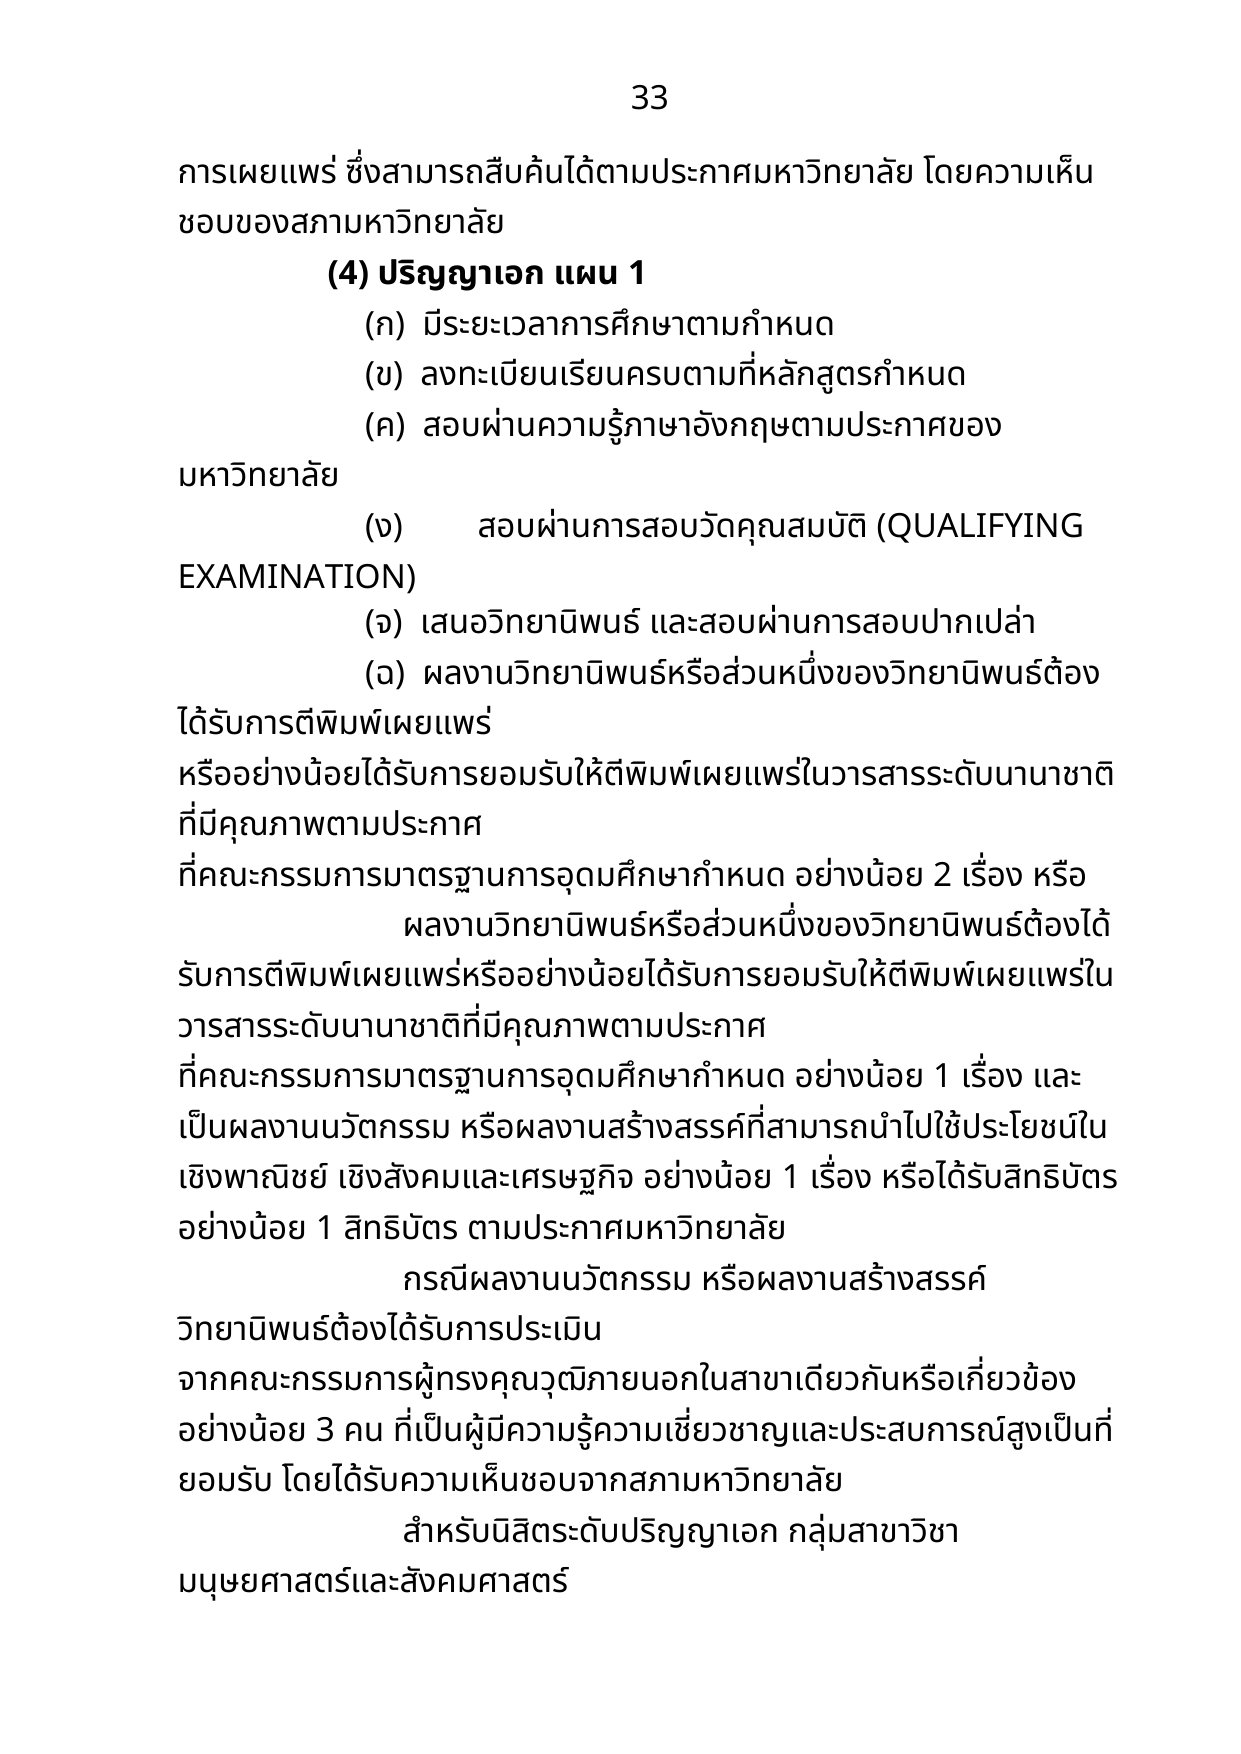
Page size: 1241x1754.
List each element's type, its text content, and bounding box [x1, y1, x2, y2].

text (ก) มีระยะเวลาการศึกษาตามกำหนด [177, 299, 1122, 350]
text (ค) สอบผ่านความรู้ภาษาอังกฤษตามประกาศของมหาวิทยาลัย [177, 401, 1122, 502]
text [177, 148, 1122, 249]
text (จ) เสนอวิทยานิพนธ์ และสอบผ่านการสอบปากเปล่า [177, 598, 1122, 648]
text (ข) ลงทะเบียนเรียนครบตามที่หลักสูตรกำหนด [177, 350, 1122, 401]
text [177, 1507, 1122, 1608]
text (4) ปริญญาเอก แผน 1 [177, 249, 1122, 299]
text (ง) สอบผ่านการสอบวัดคุณสมบัติ (QUALIFYING EXAMINATION) [177, 502, 1122, 598]
text (ฉ) ผลงานวิทยานิพนธ์หรือส่วนหนึ่งของวิทยานิพนธ์ต้องได้รับการตีพิมพ์เผยแพร่ หรืออย่างน้อยได้รับการยอมรับให้ตีพิมพ์เผยแพร่ในวารสารระดับนานาชาติที่มีคุณภาพตามประกาศ ที่คณะกรรมการมาตรฐานการอุดมศึกษากำหนด อย่างน้อย 2 เรื่อง หรือ [177, 648, 1121, 901]
text กรณีผลงานนวัตกรรม หรือผลงานสร้างสรรค์ วิทยานิพนธ์ต้องได้รับการประเมิน จากคณะกรรมการผู้ทรงคุณวุฒิภายนอกในสาขาเดียวกันหรือเกี่ยวข้องอย่างน้อย 3 คน ที่เป็นผู้มีความรู้ความเชี่ยวชาญและประสบการณ์สูงเป็นที่ยอมรับ โดยได้รับความเห็นชอบจากสภามหาวิทยาลัย [177, 1254, 1121, 1507]
text ผลงานวิทยานิพนธ์หรือส่วนหนึ่งของวิทยานิพนธ์ต้องได้รับการตีพิมพ์เผยแพร่หรืออย่างน้อยได้รับการยอมรับให้ตีพิมพ์เผยแพร่ในวารสารระดับนานาชาติที่มีคุณภาพตามประกาศ ที่คณะกรรมการมาตรฐานการอุดมศึกษากำหนด อย่างน้อย 1 เรื่อง และเป็นผลงานนวัตกรรม หรือผลงานสร้างสรรค์ที่สามารถนำไปใช้ประโยชน์ในเชิงพาณิชย์ เชิงสังคมและเศรษฐกิจ อย่างน้อย 1 เรื่อง หรือได้รับสิทธิบัตร อย่างน้อย 1 สิทธิบัตร ตามประกาศมหาวิทยาลัย [177, 901, 1121, 1254]
